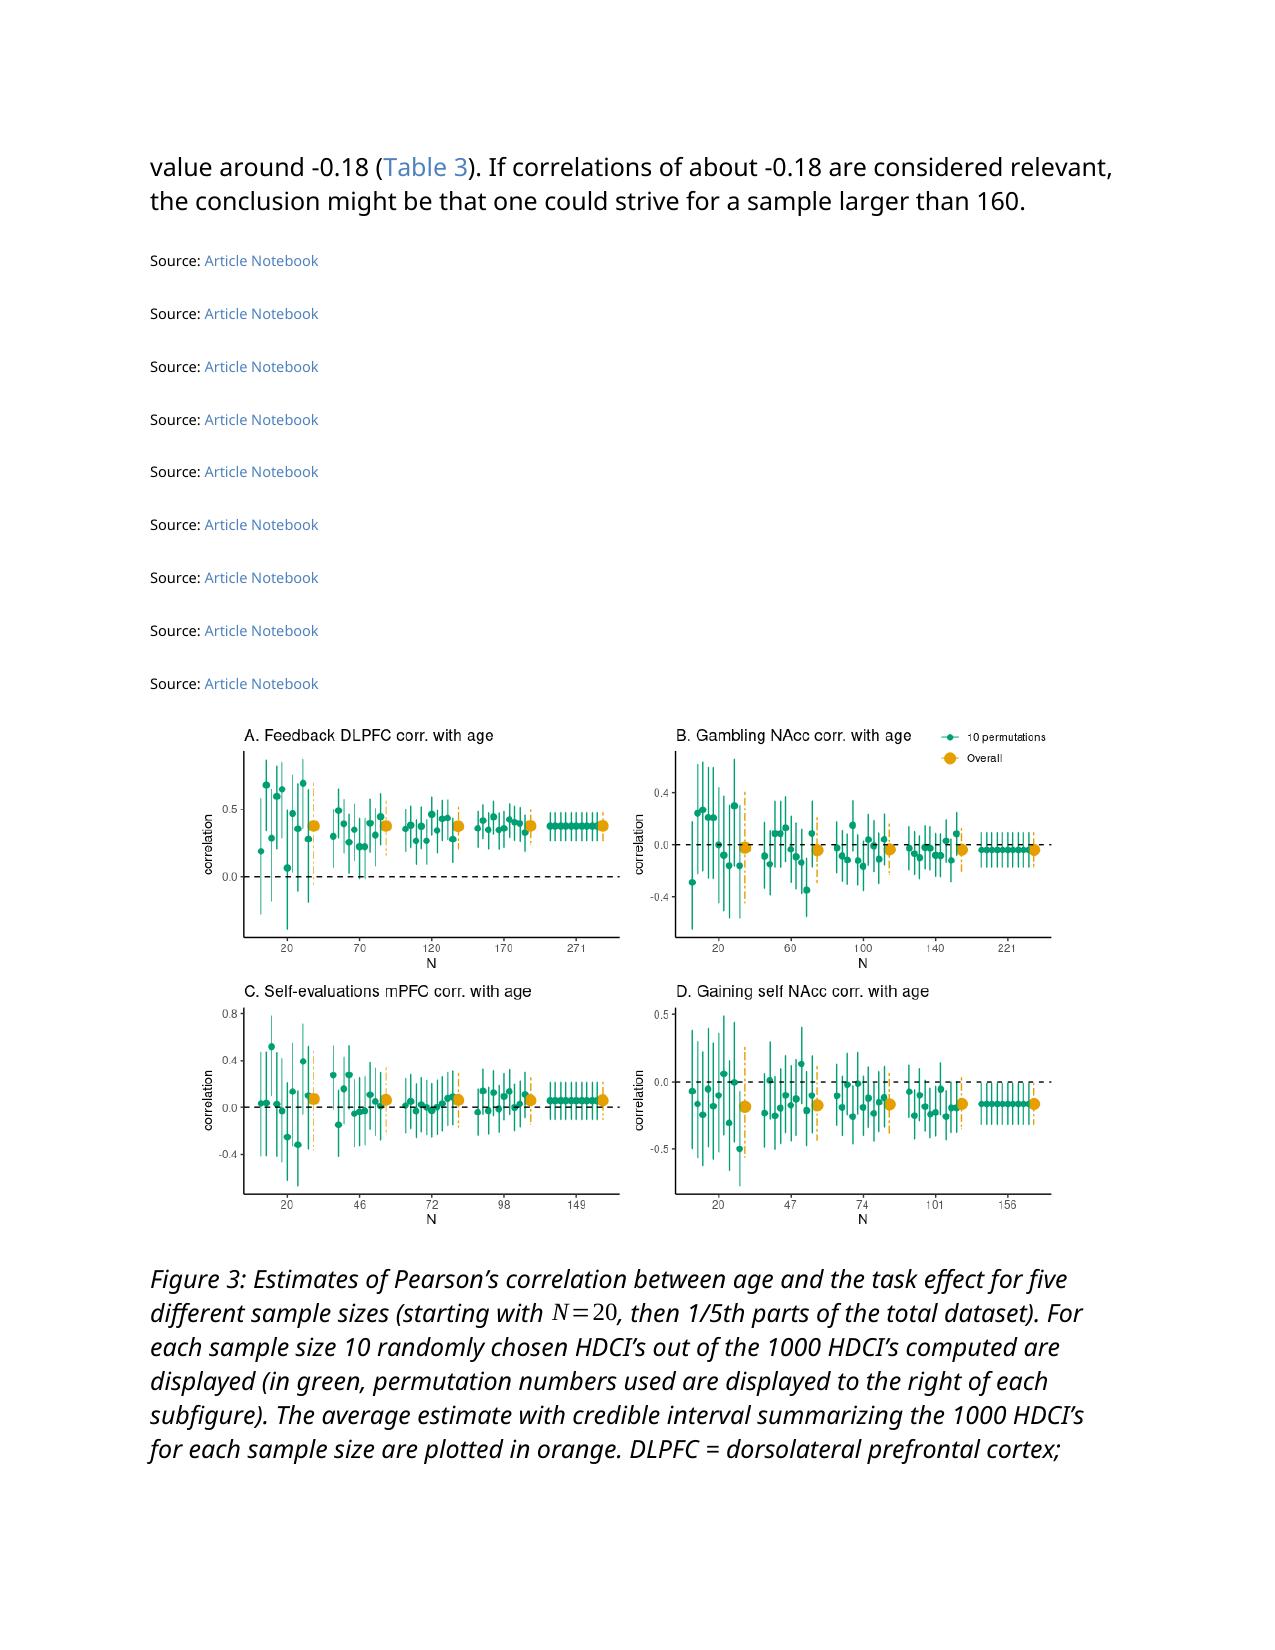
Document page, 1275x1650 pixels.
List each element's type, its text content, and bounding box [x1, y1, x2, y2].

text Source: Article Notebook [150, 554, 1125, 588]
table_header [139, 712, 1114, 1466]
text Source: Article Notebook [150, 501, 1125, 535]
text Source: Article Notebook [150, 237, 1125, 271]
text Source: Article Notebook [150, 342, 1125, 377]
picture [188, 716, 1064, 1241]
text Source: Article Notebook [150, 395, 1125, 429]
text Source: Article Notebook [150, 448, 1125, 482]
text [150, 150, 1125, 218]
text Source: Article Notebook [150, 290, 1125, 324]
text Source: Article Notebook [150, 659, 1125, 693]
text Source: Article Notebook [150, 607, 1125, 641]
